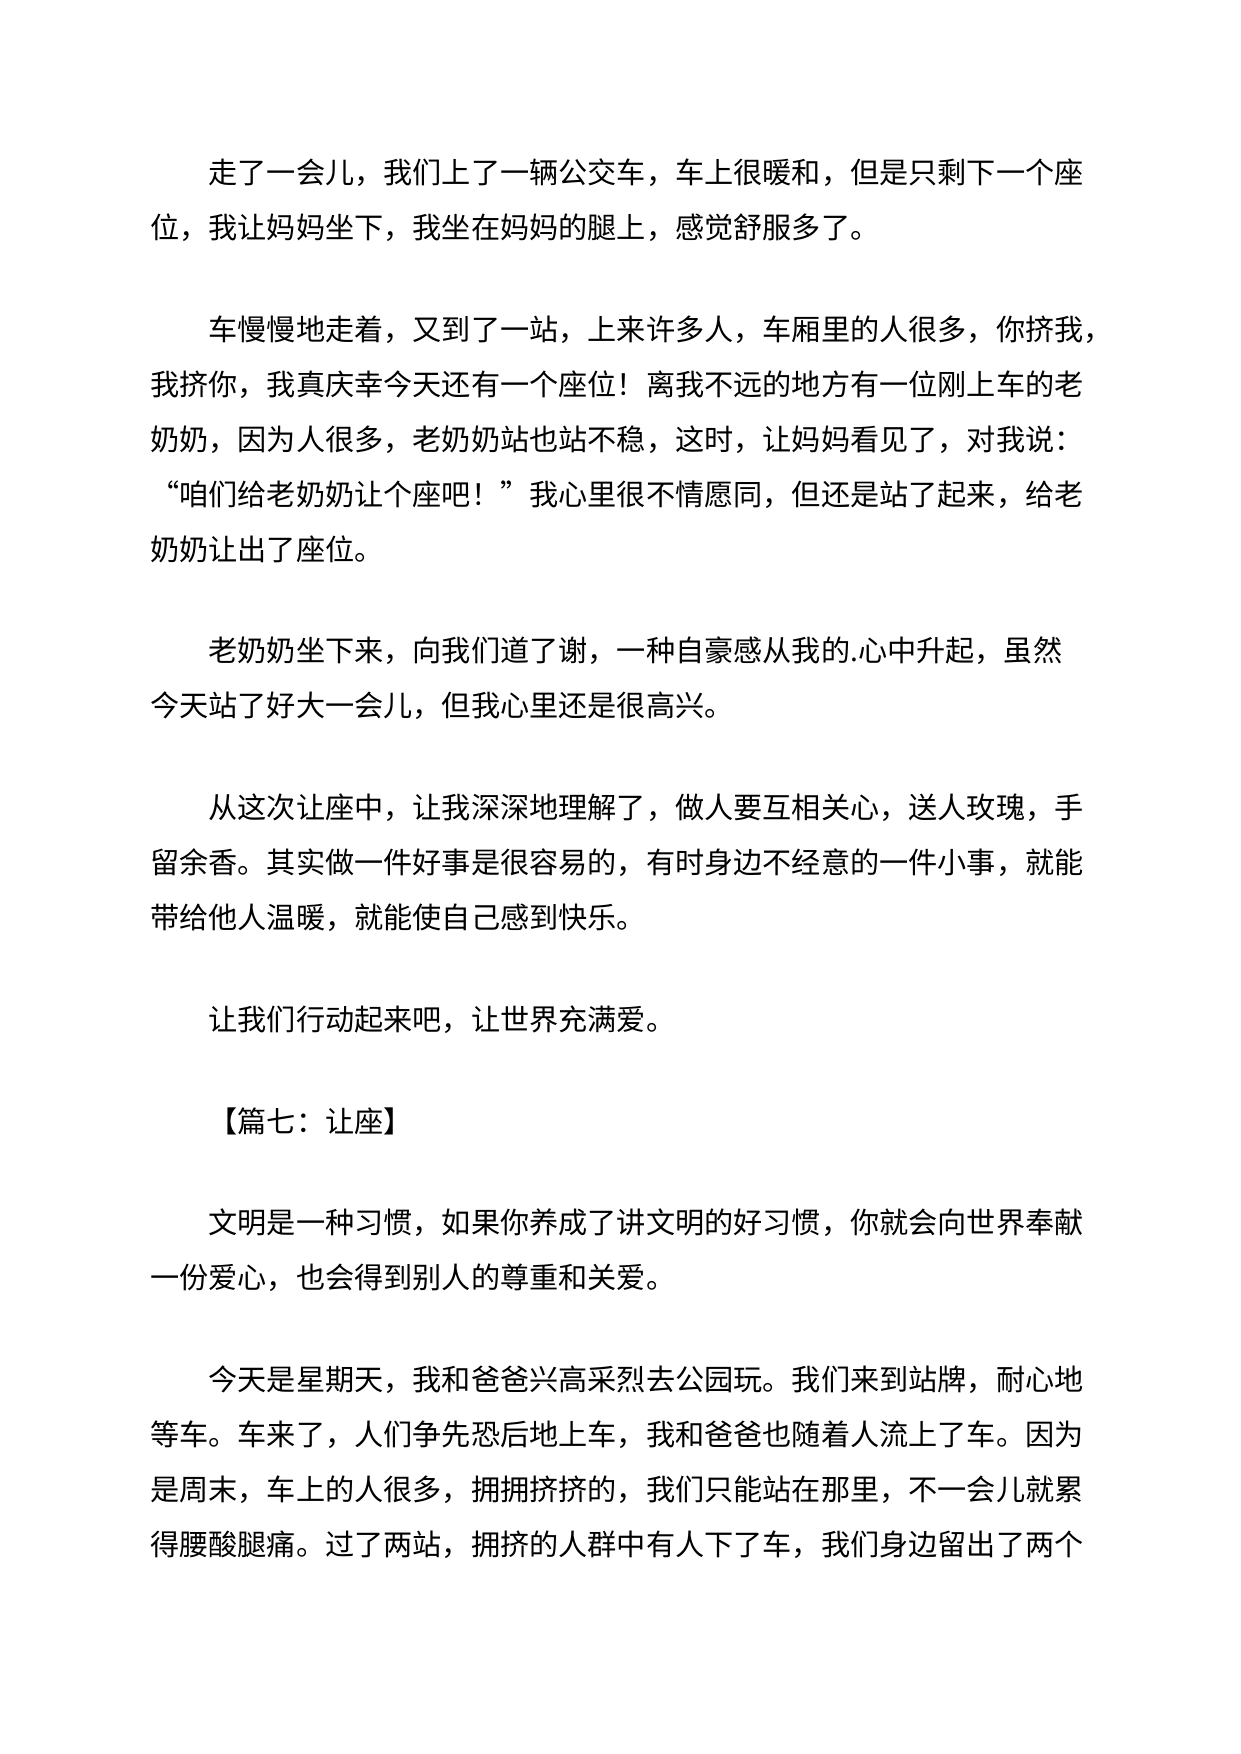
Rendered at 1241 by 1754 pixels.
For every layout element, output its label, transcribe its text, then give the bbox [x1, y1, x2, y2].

text 车慢慢地走着，又到了一站，上来许多人，车厢里的人很多，你挤我，我挤你，我真庆幸今天还有一个座位！离我不远的地方有一位刚上车的老奶奶，因为人很多，老奶奶站也站不稳，这时，让妈妈看见了，对我说：“咱们给老奶奶让个座吧！”我心里很不情愿同，但还是站了起来，给老奶奶让出了座位。 [150, 307, 1090, 568]
text 从这次让座中，让我深深地理解了，做人要互相关心，送人玫瑰，手留余香。其实做一件好事是很容易的，有时身边不经意的一件小事，就能带给他人温暖，就能使自己感到快乐。 [150, 785, 1090, 937]
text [150, 1357, 1090, 1563]
text 老奶奶坐下来，向我们道了谢，一种自豪感从我的.心中升起，虽然今天站了好大一会儿，但我心里还是很高兴。 [150, 628, 1090, 725]
text 走了一会儿，我们上了一辆公交车，车上很暖和，但是只剩下一个座位，我让妈妈坐下，我坐在妈妈的腿上，感觉舒服多了。 [150, 150, 1090, 247]
text 【篇七：让座】 [150, 1098, 1090, 1140]
text 文明是一种习惯，如果你养成了讲文明的好习惯，你就会向世界奉献一份爱心，也会得到别人的尊重和关爱。 [150, 1200, 1090, 1297]
text 让我们行动起来吧，让世界充满爱。 [150, 996, 1090, 1039]
